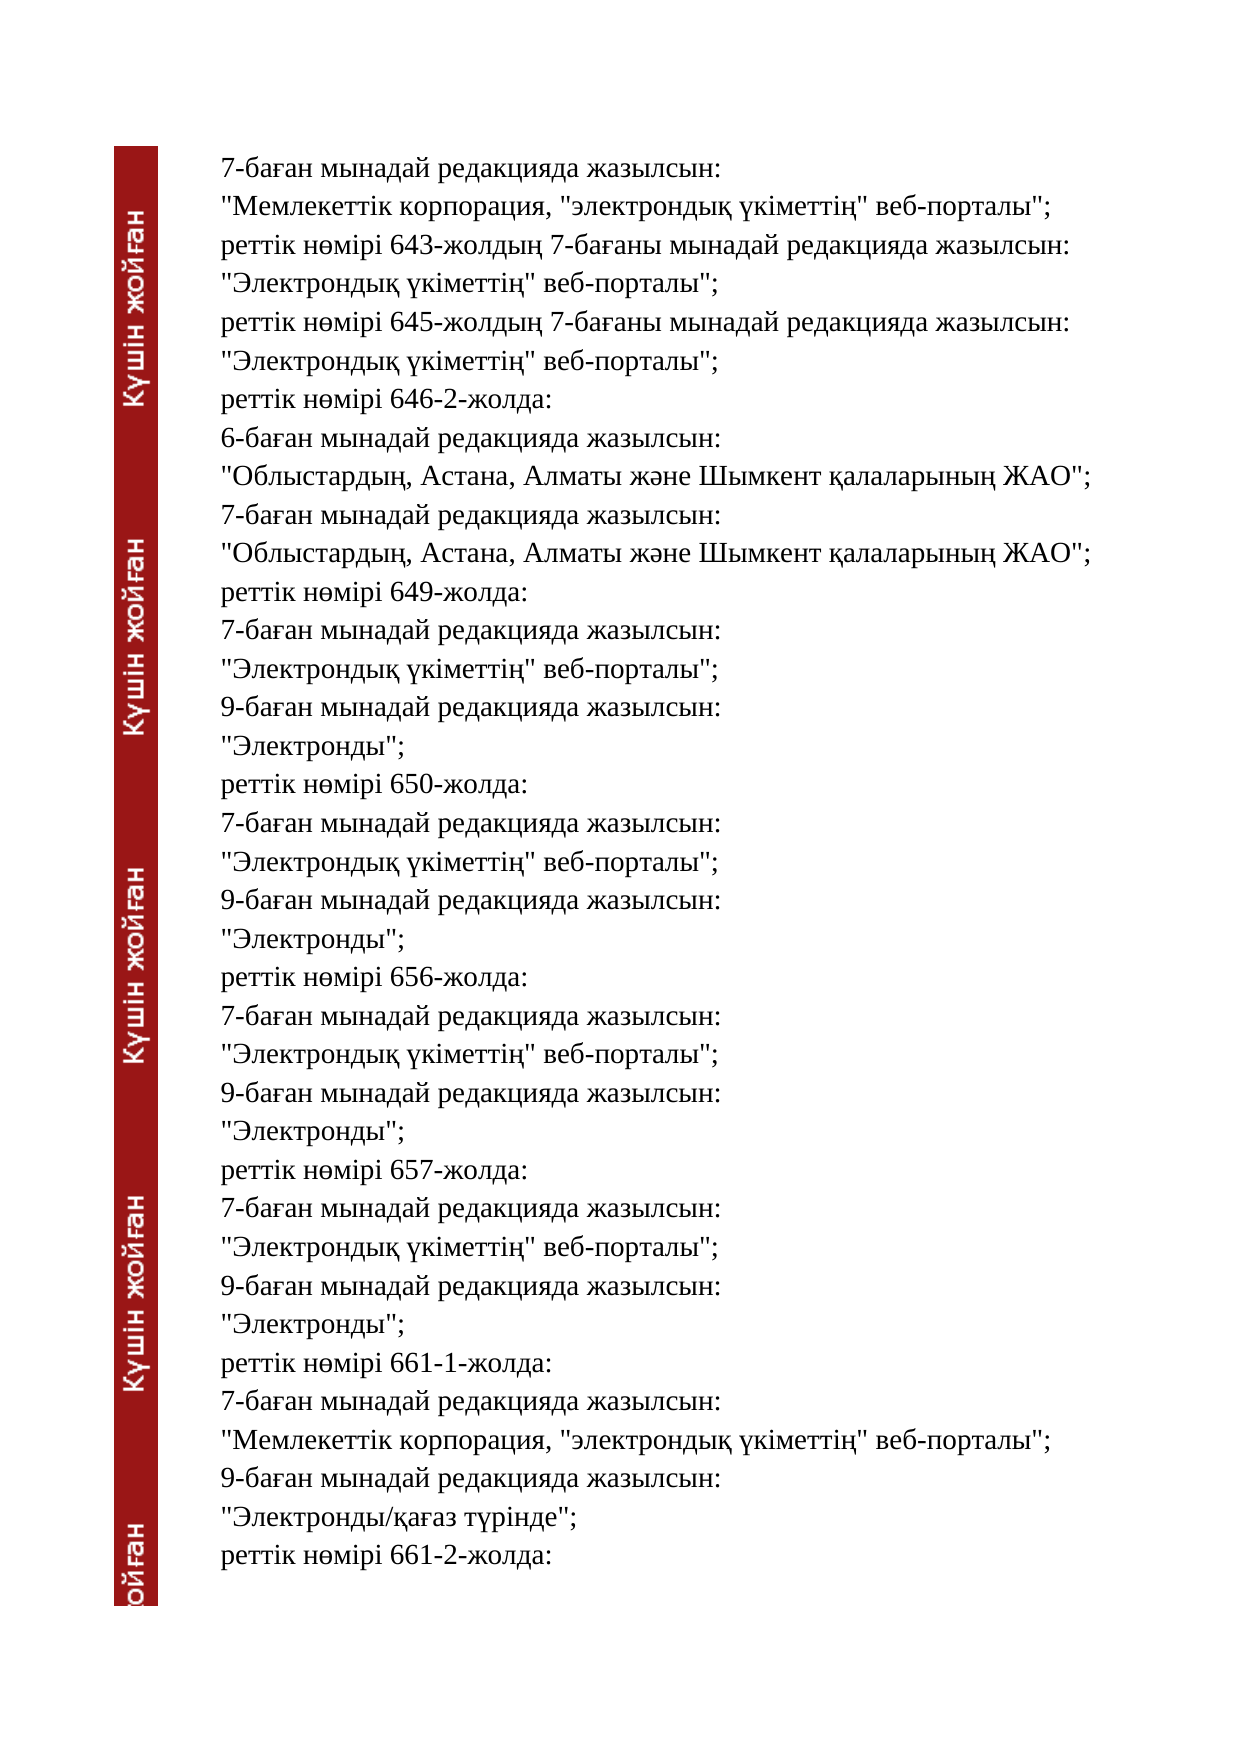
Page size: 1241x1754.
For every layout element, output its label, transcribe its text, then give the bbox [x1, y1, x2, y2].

text "Электронды/қағаз түрінде"; [112, 1499, 1128, 1532]
picture [114, 183, 158, 188]
text 7-баған мынадай редакцияда жазылсын: [112, 805, 1128, 839]
picture [114, 299, 158, 304]
picture [114, 1263, 158, 1268]
text "Электронды"; [112, 1113, 1128, 1147]
text 9-баған мынадай редакцияда жазылсын: [112, 1460, 1128, 1494]
text реттік нөмірі 645-жолдың 7-бағаны мынадай редакцияда жазылсын: [112, 304, 1128, 338]
picture [114, 1455, 158, 1460]
text "Электронды"; [112, 1306, 1128, 1340]
text "Электрондық үкіметтің" веб-порталы"; [112, 651, 1128, 684]
text реттік нөмірі 643-жолдың 7-бағаны мынадай редакцияда жазылсын: [112, 227, 1128, 261]
picture [114, 1571, 158, 1606]
text "Мемлекеттік корпорация, "электрондық үкіметтің" веб-порталы"; [112, 188, 1128, 222]
text "Облыстардың, Астана, Алматы және Шымкент қалаларының ЖАО"; [112, 535, 1128, 569]
picture [114, 607, 158, 612]
text 7-баған мынадай редакцияда жазылсын: [112, 1383, 1128, 1417]
text "Электронды"; [112, 921, 1128, 954]
picture [114, 338, 158, 343]
text 7-баған мынадай редакцияда жазылсын: [112, 612, 1128, 646]
text 6-баған мынадай редакцияда жазылсын: [112, 420, 1128, 453]
text 9-баған мынадай редакцияда жазылсын: [112, 1075, 1128, 1108]
picture [114, 1108, 158, 1113]
picture [114, 1147, 158, 1152]
picture [114, 261, 158, 266]
text реттік нөмірі 656-жолда: [112, 959, 1128, 993]
text реттік нөмірі 657-жолда: [112, 1152, 1128, 1186]
text реттік нөмірі 650-жолда: [112, 767, 1128, 800]
picture [114, 916, 158, 921]
picture [114, 376, 158, 381]
text "Облыстардың, Астана, Алматы және Шымкент қалаларының ЖАО"; [112, 458, 1128, 492]
picture [114, 800, 158, 805]
text 9-баған мынадай редакцияда жазылсын: [112, 1268, 1128, 1301]
text 7-баған мынадай редакцияда жазылсын: [112, 1191, 1128, 1224]
picture [114, 415, 158, 420]
text "Электрондық үкіметтің" веб-порталы"; [112, 1229, 1128, 1263]
picture [114, 1532, 158, 1537]
picture [114, 569, 158, 574]
picture [114, 1301, 158, 1306]
picture [114, 146, 158, 150]
text реттік нөмірі 661-1-жолда: [112, 1345, 1128, 1378]
text "Электрондық үкіметтің" веб-порталы"; [112, 844, 1128, 877]
picture [114, 1031, 158, 1036]
picture [114, 530, 158, 535]
picture [114, 1186, 158, 1191]
text 9-баған мынадай редакцияда жазылсын: [112, 882, 1128, 916]
text реттік нөмірі 646-2-жолда: [112, 381, 1128, 415]
picture [114, 877, 158, 882]
text "Электронды"; [112, 728, 1128, 762]
picture [114, 954, 158, 959]
picture [114, 492, 158, 497]
text "Мемлекеттік корпорация, "электрондық үкіметтің" веб-порталы"; [112, 1422, 1128, 1455]
picture [114, 1340, 158, 1345]
picture [114, 684, 158, 689]
picture [114, 1224, 158, 1229]
picture [114, 646, 158, 651]
text 7-баған мынадай редакцияда жазылсын: [112, 497, 1128, 530]
picture [114, 993, 158, 998]
picture [114, 762, 158, 767]
picture [114, 1070, 158, 1075]
text "Электрондық үкіметтің" веб-порталы"; [112, 266, 1128, 299]
picture [114, 1417, 158, 1422]
text реттік нөмірі 661-2-жолда: [112, 1537, 1128, 1571]
picture [114, 453, 158, 458]
picture [114, 723, 158, 728]
text реттік нөмірі 649-жолда: [112, 574, 1128, 607]
picture [114, 1494, 158, 1499]
picture [114, 222, 158, 227]
picture [114, 839, 158, 844]
picture [114, 1378, 158, 1383]
text "Электрондық үкіметтің" веб-порталы"; [112, 343, 1128, 376]
text "Электрондық үкіметтің" веб-порталы"; [112, 1036, 1128, 1070]
text 9-баған мынадай редакцияда жазылсын: [112, 689, 1128, 723]
text 7-баған мынадай редакцияда жазылсын: [112, 998, 1128, 1031]
text 7-баған мынадай редакцияда жазылсын: [112, 150, 1128, 183]
